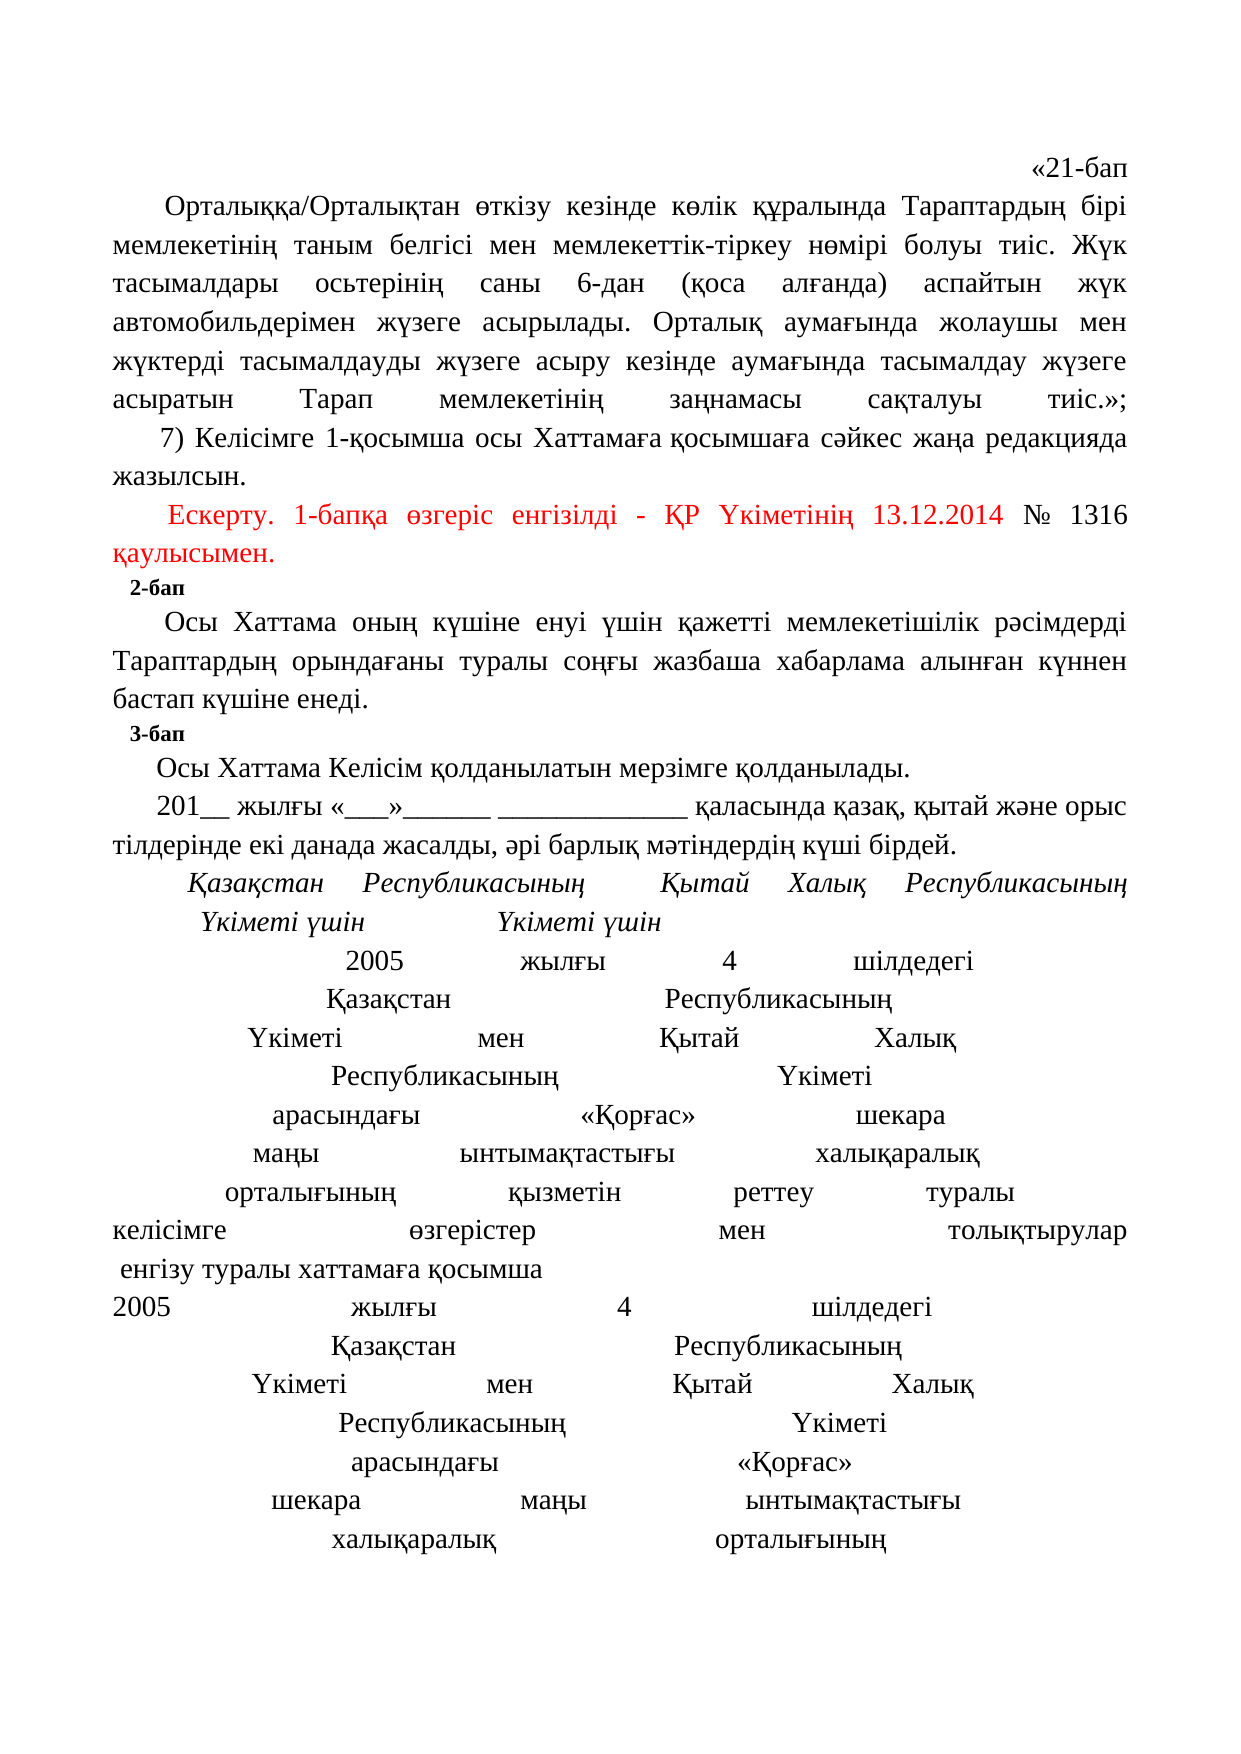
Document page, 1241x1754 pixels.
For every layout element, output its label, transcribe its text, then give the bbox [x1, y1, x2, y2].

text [112, 150, 1128, 569]
text 201__ жылғы «___»______ _____________ қаласында қазақ, қытай және орыс тiлдерiнде екi данада жасалды, әрi барлық мәтiндердiң күшi бiрдей. [112, 788, 1128, 861]
text 2005 жылғы 4 шілдедегі Қазақстан Республикасының Үкiметі мен Қытай Халық Республикасының Үкіметі арасындағы «Қорғас» шекара маңы ынтымақтастығы халықаралық орталығының қызметiн реттеу туралы келiсімге өзгерістер мен толықтырулар енгізу туралы хаттамаға қосымша [112, 943, 1128, 1284]
text Қазақстан Республикасының Қытай Халық Республикасының Үкіметі үшін Үкіметі үшін [112, 866, 1128, 938]
text 3-бап [112, 720, 1128, 746]
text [112, 1289, 1128, 1554]
text Осы Хаттама Келісім қолданылатын мерзімге қолданылады. [112, 750, 1128, 783]
text 2-бап [112, 574, 1128, 600]
text Осы Хаттама оның күшіне енуі үшін қажетті мемлекетішілік рәсімдерді Тараптардың орындағаны туралы соңғы жазбаша хабарлама алынған күннен бастап күшіне енеді. [112, 604, 1128, 715]
